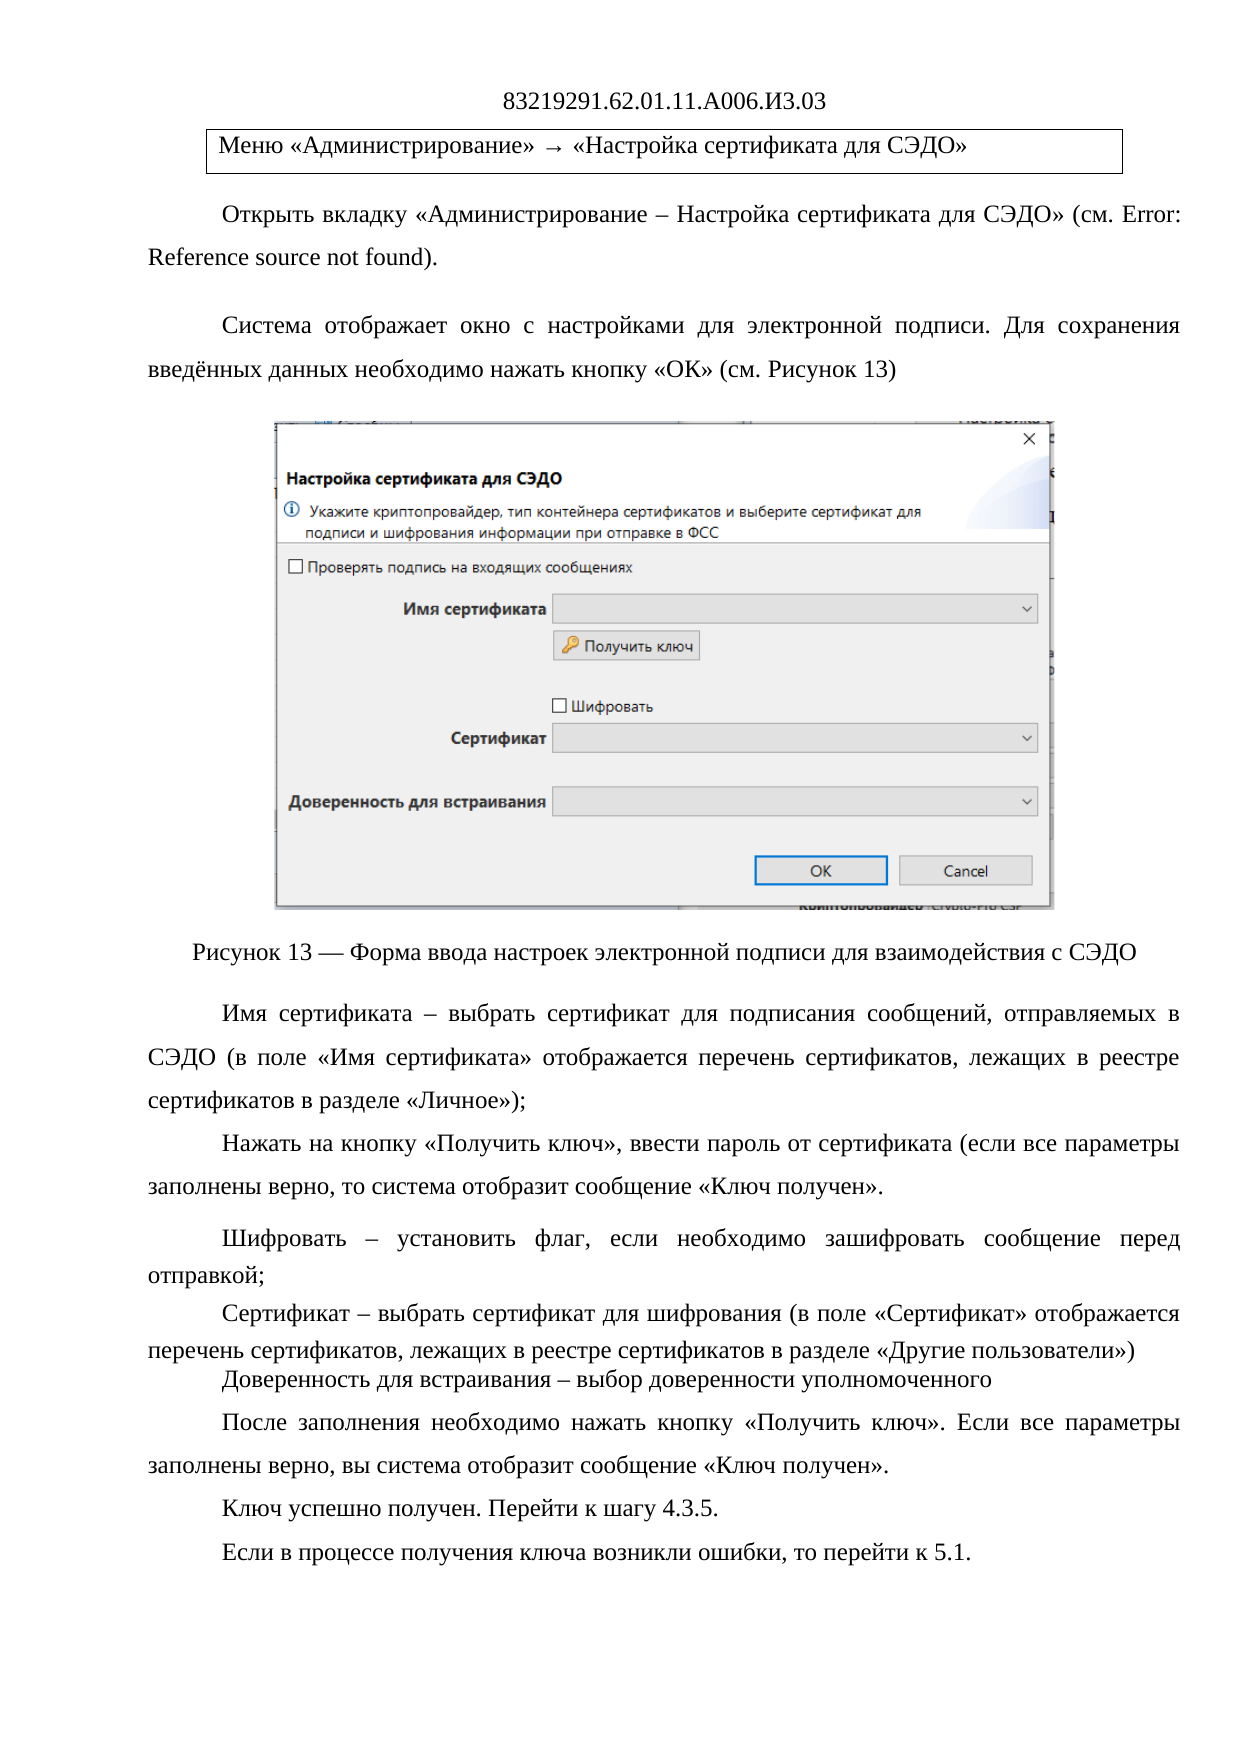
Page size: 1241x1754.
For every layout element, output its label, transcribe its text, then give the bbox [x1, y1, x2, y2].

text Доверенность для встраивания – выбор доверенности уполномоченного [148, 1364, 1181, 1393]
text Рисунок 13 — Форма ввода настроек электронной подписи для взаимодействия с СЭДО [148, 937, 1181, 965]
text После заполнения необходимо нажать кнопку «Получить ключ». Если все параметры заполнены верно, вы система отобразит сообщение «Ключ получен». [148, 1407, 1181, 1479]
picture [274, 421, 1055, 910]
text Ключ успешно получен. Перейти к шагу 4.3.5. [148, 1493, 1181, 1522]
text Система отображает окно с настройками для электронной подписи. Для сохранения введённых данных необходимо нажать кнопку «ОК» (см. Рисунок 13) [148, 311, 1181, 382]
text Шифровать – установить флаг, если необходимо зашифровать сообщение перед отправкой; [148, 1214, 1181, 1289]
text Если в процессе получения ключа возникли ошибки, то перейти к 5.1. [148, 1537, 1181, 1565]
text Нажать на кнопку «Получить ключ», ввести пароль от сертификата (если все параметры заполнены верно, то система отобразит сообщение «Ключ получен». [148, 1128, 1181, 1200]
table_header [207, 130, 1122, 173]
text Сертификат – выбрать сертификат для шифрования (в поле «Сертификат» отображается перечень сертификатов, лежащих в реестре сертификатов в разделе «Другие пользователи») [148, 1289, 1181, 1364]
text Имя сертификата – выбрать сертификат для подписания сообщений, отправляемых в СЭДО (в поле «Имя сертификата» отображается перечень сертификатов, лежащих в реестре сертификатов в разделе «Личное»); [148, 998, 1181, 1113]
